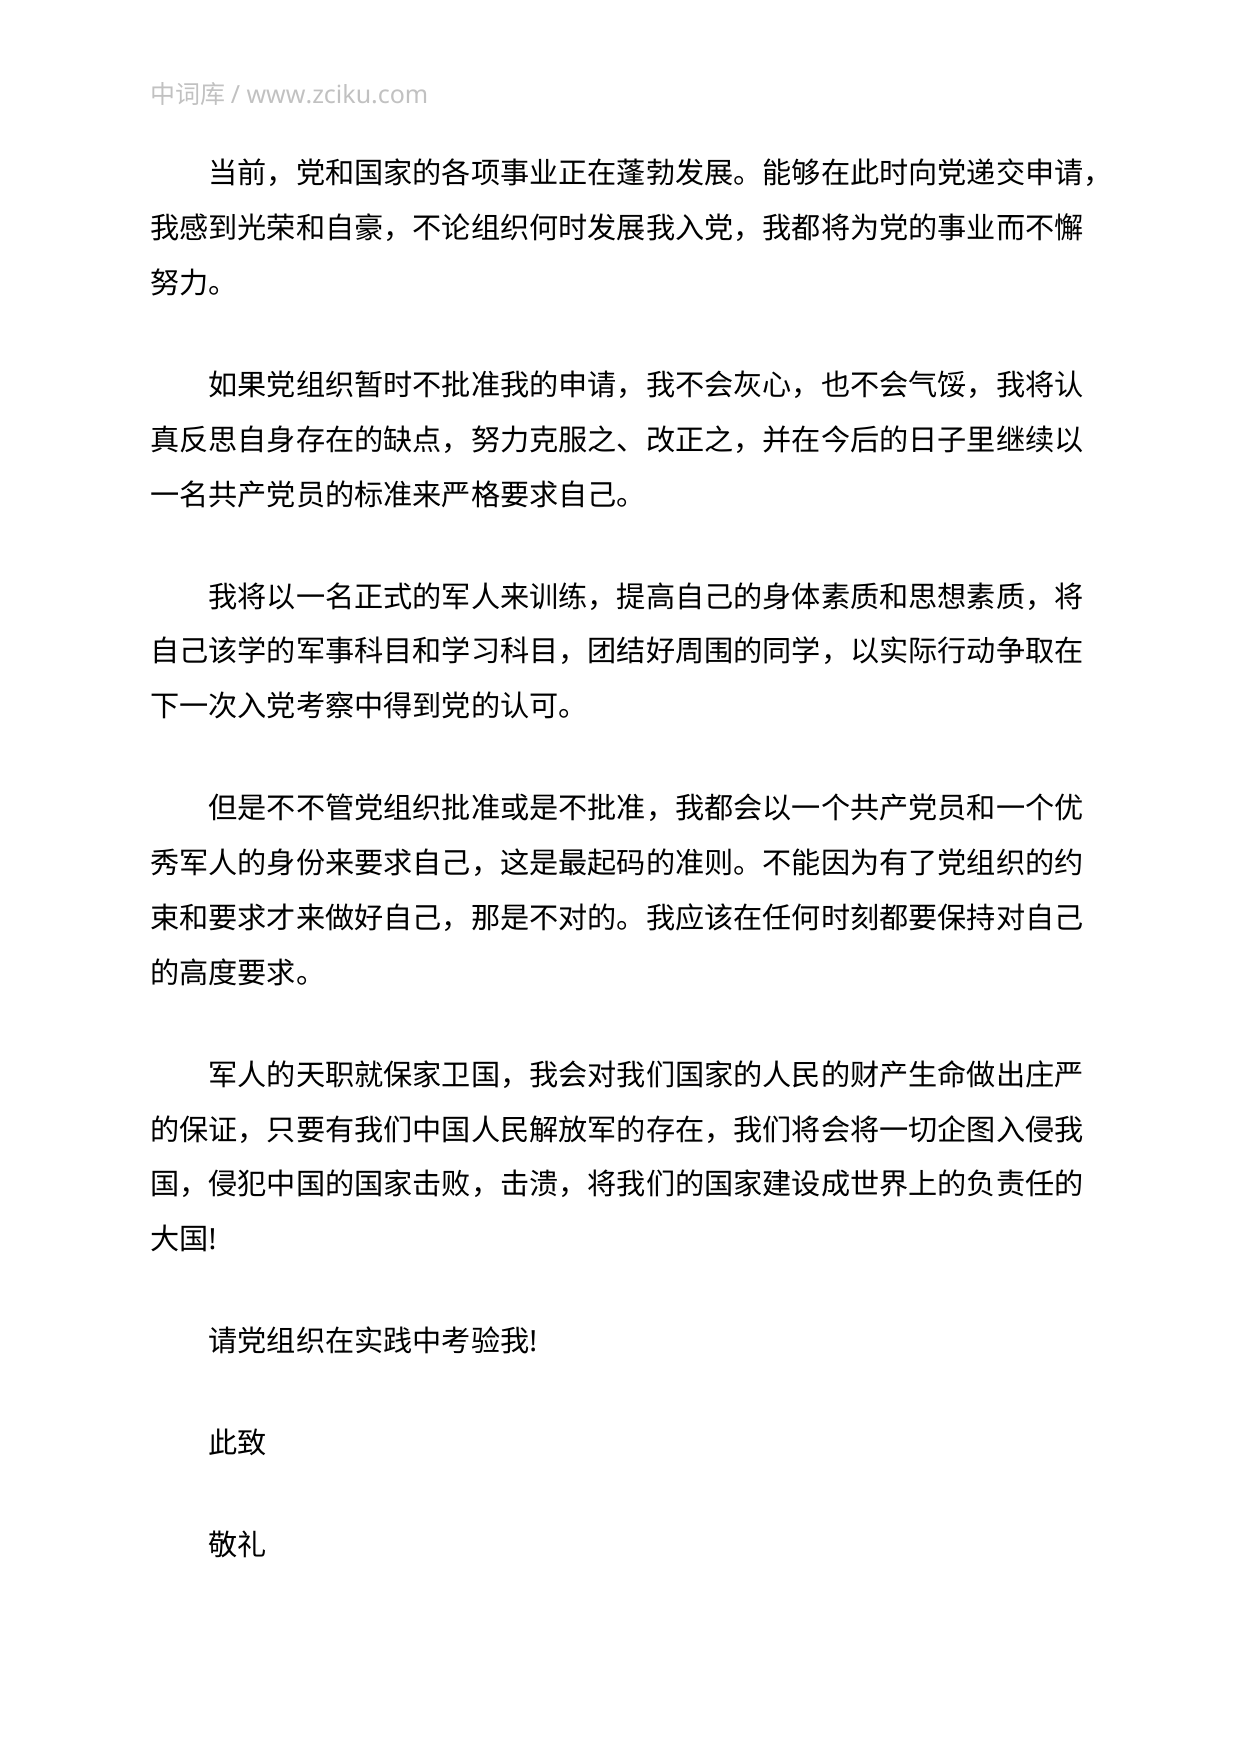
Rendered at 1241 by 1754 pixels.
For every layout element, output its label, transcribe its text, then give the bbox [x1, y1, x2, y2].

text 我将以一名正式的军人来训练，提高自己的身体素质和思想素质，将自己该学的军事科目和学习科目，团结好周围的同学，以实际行动争取在下一次入党考察中得到党的认可。 [150, 573, 1090, 725]
text 但是不不管党组织批准或是不批准，我都会以一个共产党员和一个优秀军人的身份来要求自己，这是最起码的准则。不能因为有了党组织的约束和要求才来做好自己，那是不对的。我应该在任何时刻都要保持对自己的高度要求。 [150, 785, 1090, 992]
text 敬礼 [150, 1522, 1090, 1564]
text 如果党组织暂时不批准我的申请，我不会灰心，也不会气馁，我将认真反思自身存在的缺点，努力克服之、改正之，并在今后的日子里继续以一名共产党员的标准来严格要求自己。 [150, 362, 1090, 514]
text 此致 [150, 1420, 1090, 1462]
text 当前，党和国家的各项事业正在蓬勃发展。能够在此时向党递交申请，我感到光荣和自豪，不论组织何时发展我入党，我都将为党的事业而不懈努力。 [150, 150, 1090, 302]
text 军人的天职就保家卫国，我会对我们国家的人民的财产生命做出庄严的保证，只要有我们中国人民解放军的存在，我们将会将一切企图入侵我国，侵犯中国的国家击败，击溃，将我们的国家建设成世界上的负责任的大国! [150, 1051, 1090, 1258]
text 请党组织在实践中考验我! [150, 1318, 1090, 1360]
